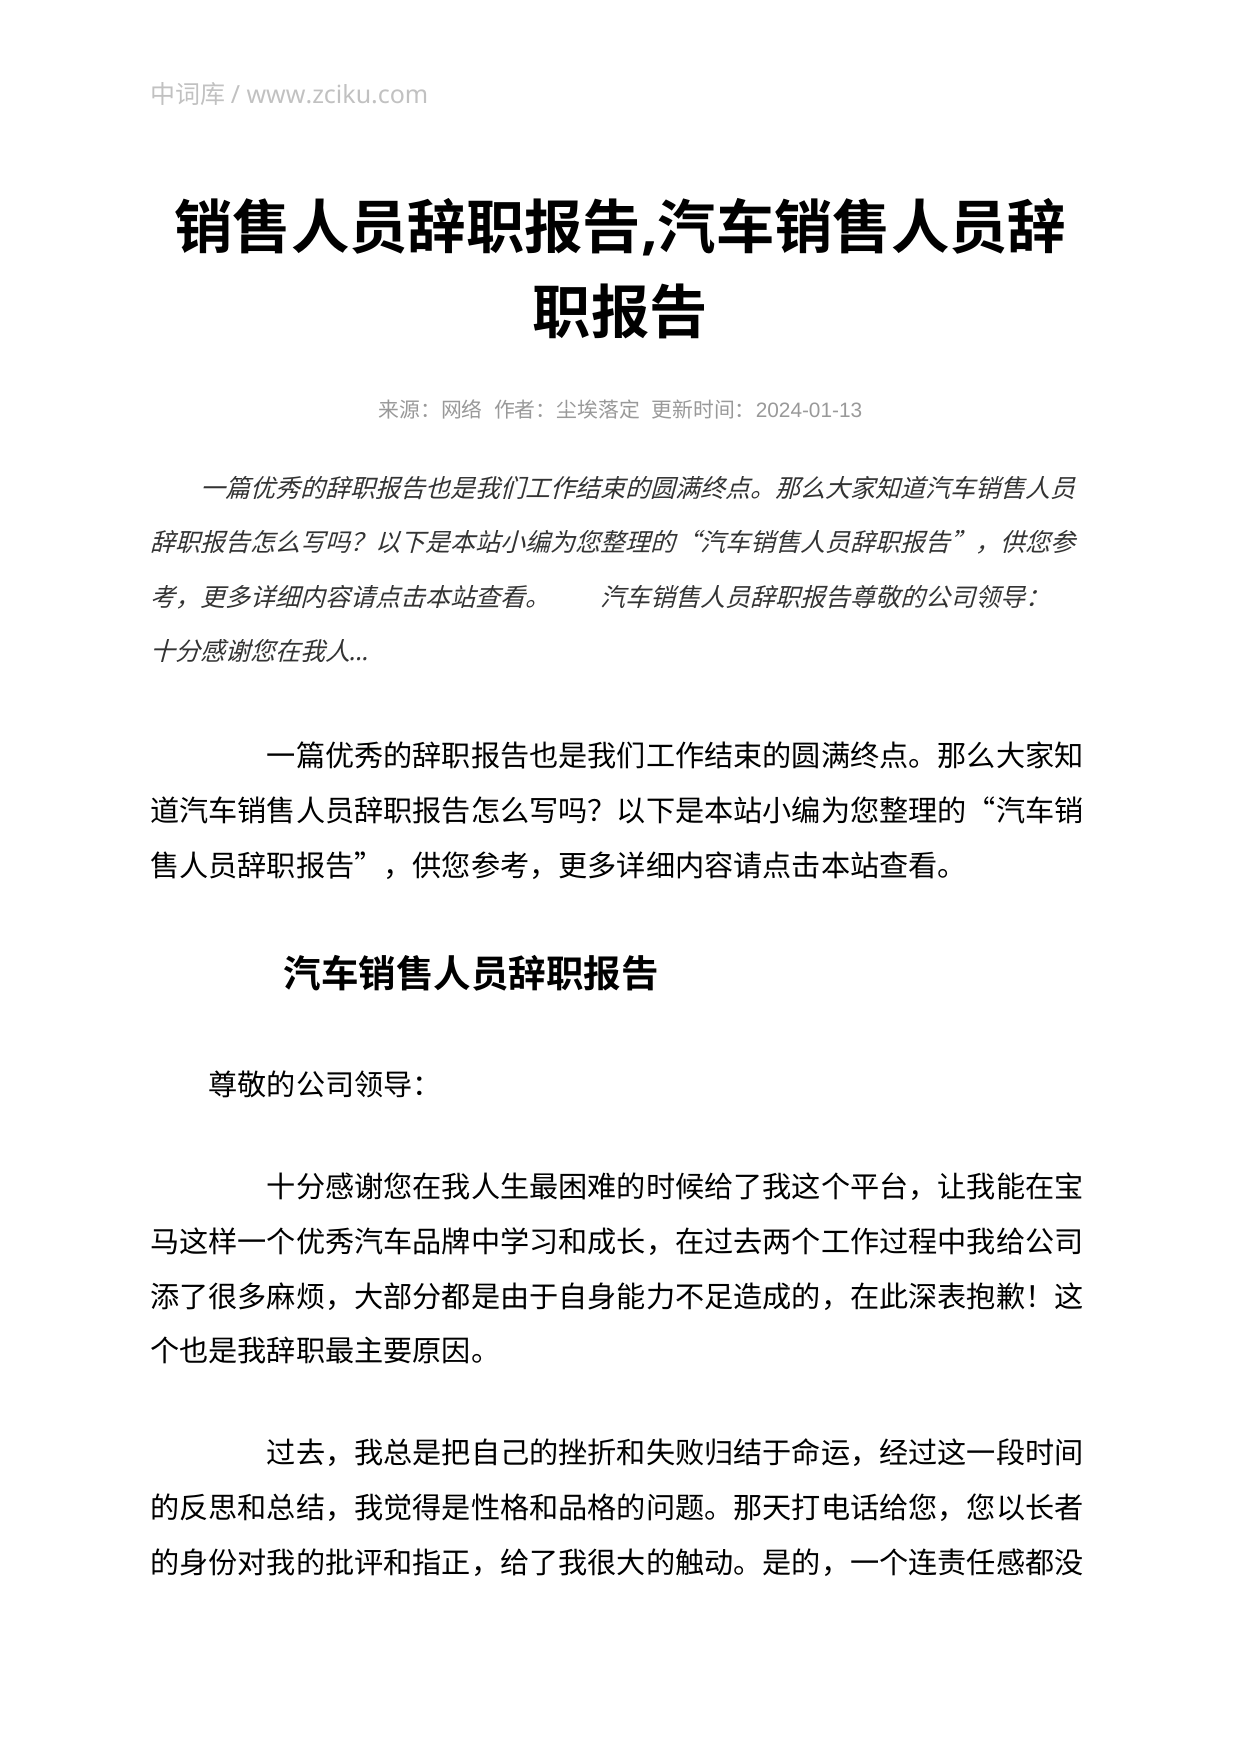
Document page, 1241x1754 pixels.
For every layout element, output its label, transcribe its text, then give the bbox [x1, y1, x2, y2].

subtitle 销售人员辞职报告,汽车销售人员辞职报告 [150, 181, 1090, 351]
text 来源：网络 作者：尘埃落定 更新时间：2024-01-13 [150, 397, 1090, 421]
text 十分感谢您在我人生最困难的时候给了我这个平台，让我能在宝马这样一个优秀汽车品牌中学习和成长，在过去两个工作过程中我给公司添了很多麻烦，大部分都是由于自身能力不足造成的，在此深表抱歉！这个也是我辞职最主要原因。 [150, 1163, 1090, 1370]
text 汽车销售人员辞职报告 [150, 944, 1090, 998]
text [150, 1430, 1090, 1582]
text 一篇优秀的辞职报告也是我们工作结束的圆满终点。那么大家知道汽车销售人员辞职报告怎么写吗？以下是本站小编为您整理的“汽车销售人员辞职报告”，供您参考，更多详细内容请点击本站查看。 汽车销售人员辞职报告尊敬的公司领导： 十分感谢您在我人... [150, 468, 1090, 668]
text 一篇优秀的辞职报告也是我们工作结束的圆满终点。那么大家知道汽车销售人员辞职报告怎么写吗？以下是本站小编为您整理的“汽车销售人员辞职报告”，供您参考，更多详细内容请点击本站查看。 [150, 733, 1090, 885]
text 尊敬的公司领导： [150, 1062, 1090, 1104]
